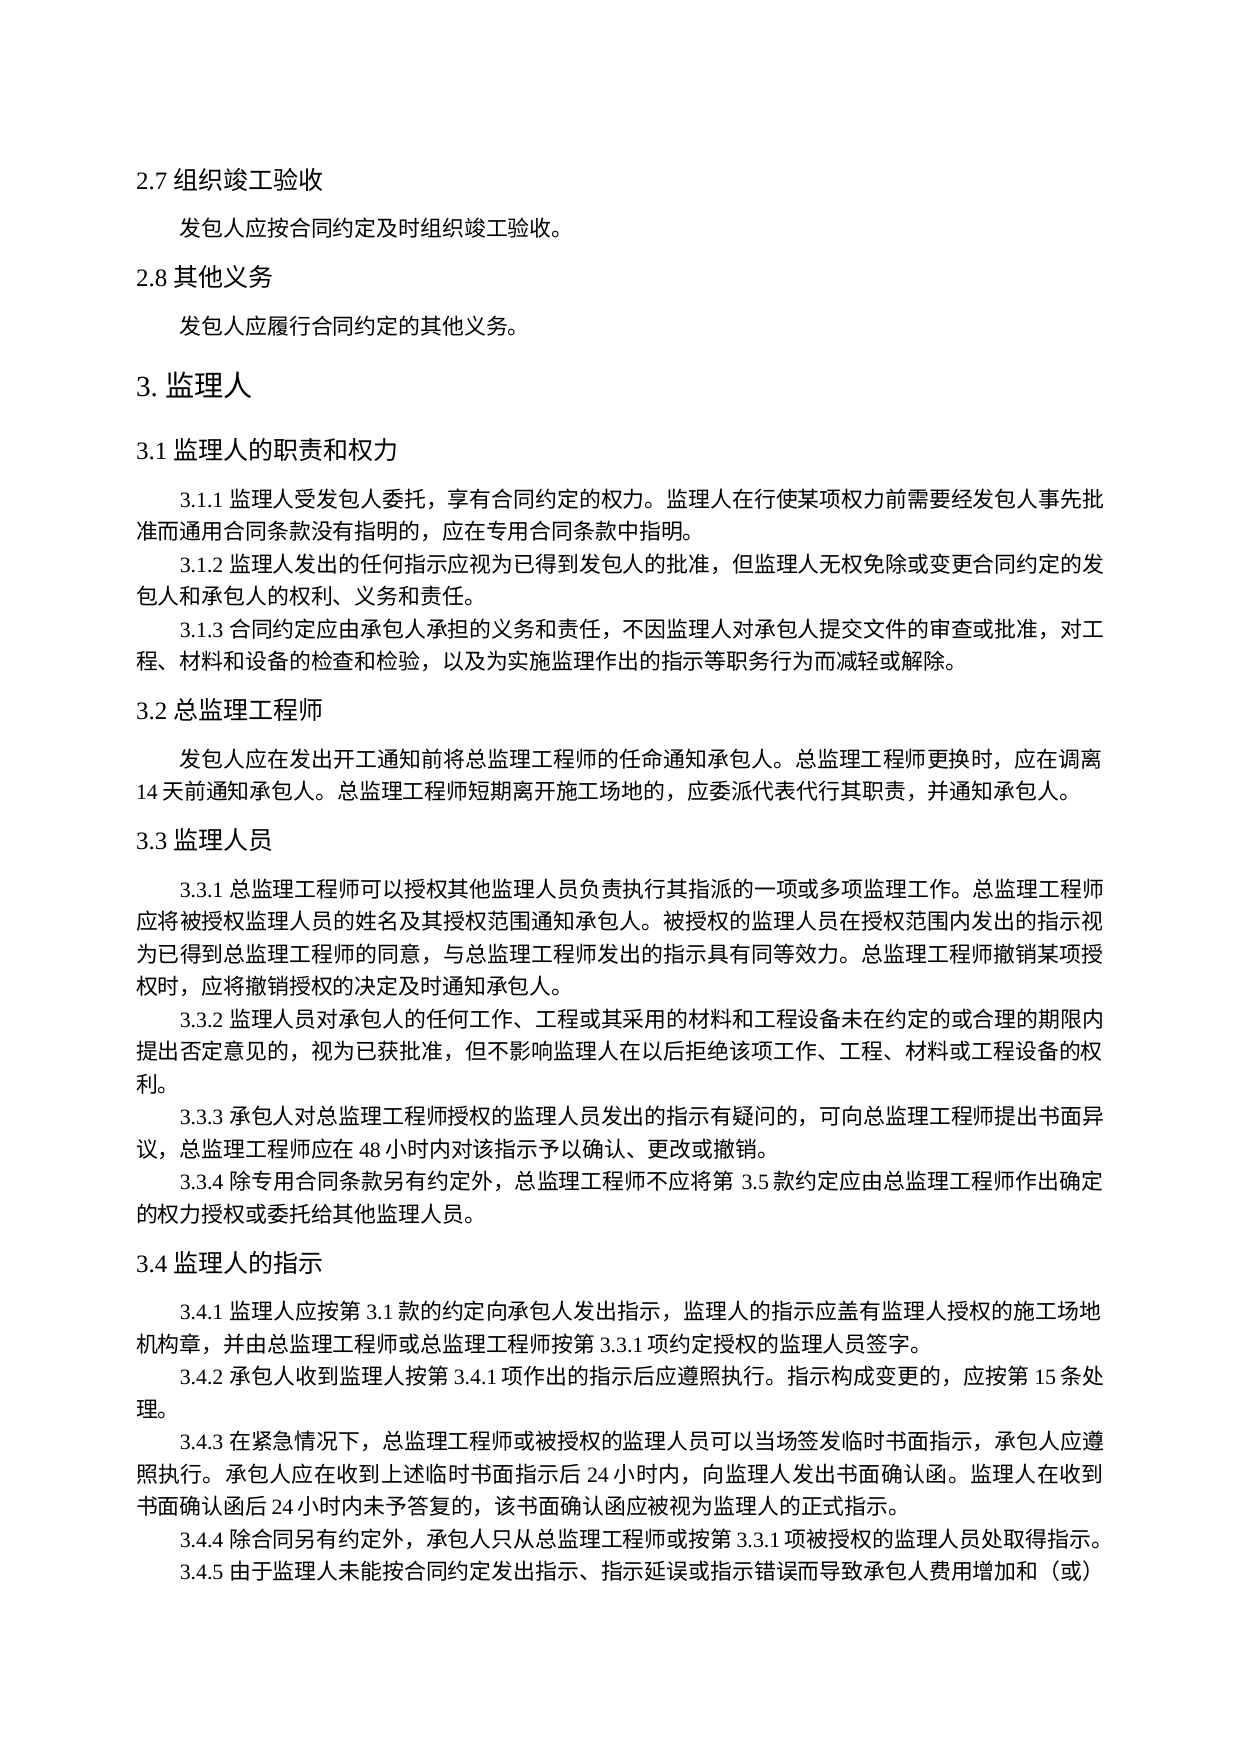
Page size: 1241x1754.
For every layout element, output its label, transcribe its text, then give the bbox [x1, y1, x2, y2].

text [136, 1554, 1104, 1586]
text 3.3 监理人员 [136, 806, 1104, 871]
text 3.1.2 监理人发出的任何指示应视为已得到发包人的批准，但监理人无权免除或变更合同约定的发包人和承包人的权利、义务和责任。 [136, 546, 1104, 611]
text 3.1 监理人的职责和权力 [136, 416, 1104, 481]
text 3.1.1 监理人受发包人委托，享有合同约定的权力。监理人在行使某项权力前需要经发包人事先批准而通用合同条款没有指明的，应在专用合同条款中指明。 [136, 481, 1104, 546]
text 3.4.2 承包人收到监理人按第3.4.1项作出的指示后应遵照执行。指示构成变更的，应按第15条处理。 [136, 1359, 1104, 1424]
text 3.3.1 总监理工程师可以授权其他监理人员负责执行其指派的一项或多项监理工作。总监理工程师应将被授权监理人员的姓名及其授权范围通知承包人。被授权的监理人员在授权范围内发出的指示视为已得到总监理工程师的同意，与总监理工程师发出的指示具有同等效力。总监理工程师撤销某项授权时，应将撤销授权的决定及时通知承包人。 [136, 871, 1104, 1001]
text 发包人应履行合同约定的其他义务。 [136, 308, 1104, 341]
text 发包人应在发出开工通知前将总监理工程师的任命通知承包人。总监理工程师更换时，应在调离14天前通知承包人。总监理工程师短期离开施工场地的，应委派代表代行其职责，并通知承包人。 [136, 741, 1104, 806]
text 3.4.3 在紧急情况下，总监理工程师或被授权的监理人员可以当场签发临时书面指示，承包人应遵照执行。承包人应在收到上述临时书面指示后24小时内，向监理人发出书面确认函。监理人在收到书面确认函后24小时内未予答复的，该书面确认函应被视为监理人的正式指示。 [136, 1424, 1104, 1521]
text 3.4 监理人的指示 [136, 1229, 1104, 1294]
text 3.3.4 除专用合同条款另有约定外，总监理工程师不应将第3.5款约定应由总监理工程师作出确定的权力授权或委托给其他监理人员。 [136, 1164, 1104, 1229]
text 2.7 组织竣工验收 [136, 146, 1104, 211]
text 3.3.3 承包人对总监理工程师授权的监理人员发出的指示有疑问的，可向总监理工程师提出书面异议，总监理工程师应在48小时内对该指示予以确认、更改或撤销。 [136, 1099, 1104, 1164]
text 3.1.3 合同约定应由承包人承担的义务和责任，不因监理人对承包人提交文件的审查或批准，对工程、材料和设备的检查和检验，以及为实施监理作出的指示等职务行为而减轻或解除。 [136, 611, 1104, 676]
text 3.2 总监理工程师 [136, 676, 1104, 741]
text 3. 监理人 [136, 351, 1104, 416]
text 2.8 其他义务 [136, 243, 1104, 308]
text 3.4.4 除合同另有约定外，承包人只从总监理工程师或按第3.3.1项被授权的监理人员处取得指示。 [136, 1521, 1104, 1554]
text 发包人应按合同约定及时组织竣工验收。 [136, 211, 1104, 243]
text 3.3.2 监理人员对承包人的任何工作、工程或其采用的材料和工程设备未在约定的或合理的期限内提出否定意见的，视为已获批准，但不影响监理人在以后拒绝该项工作、工程、材料或工程设备的权利。 [136, 1001, 1104, 1099]
text 3.4.1 监理人应按第3.1款的约定向承包人发出指示，监理人的指示应盖有监理人授权的施工场地机构章，并由总监理工程师或总监理工程师按第3.3.1项约定授权的监理人员签字。 [136, 1294, 1104, 1359]
